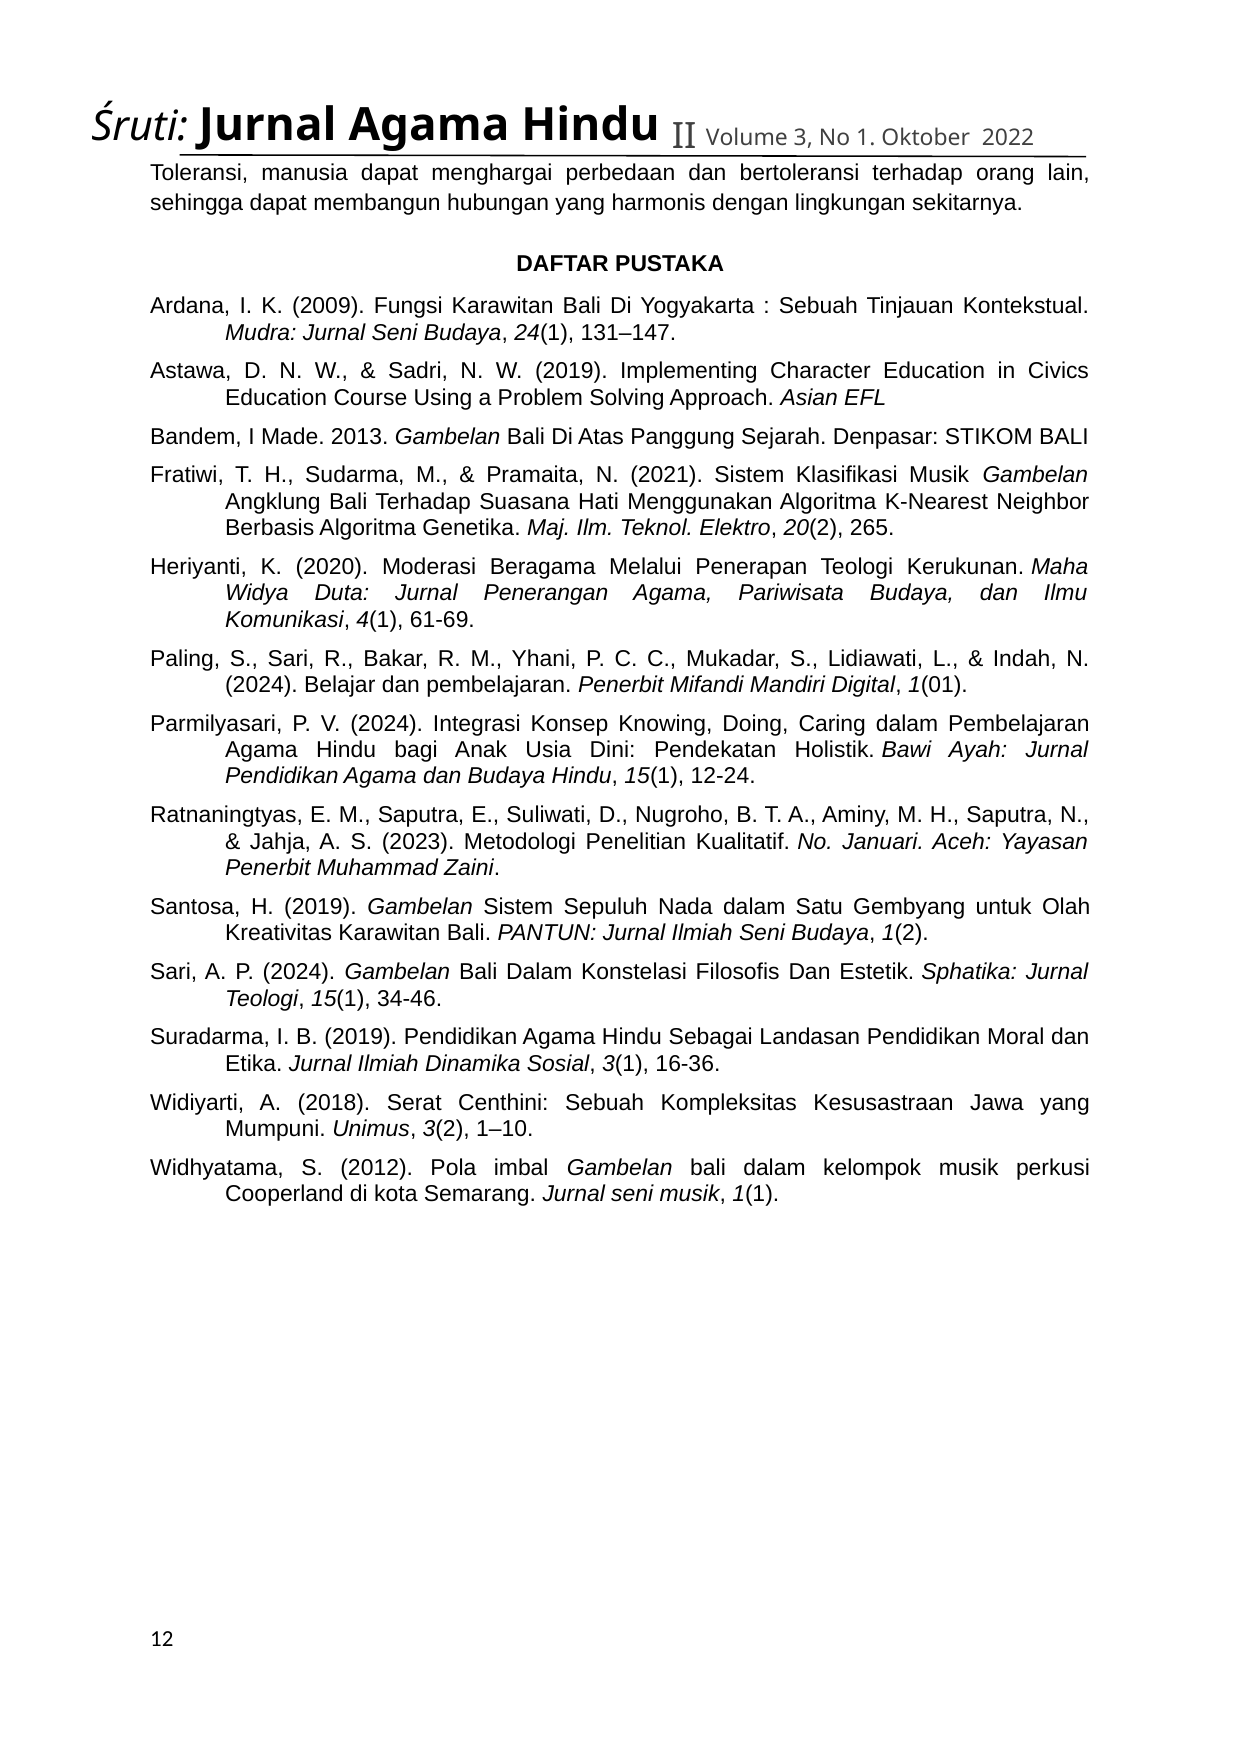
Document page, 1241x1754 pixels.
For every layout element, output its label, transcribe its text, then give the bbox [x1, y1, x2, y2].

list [150, 159, 1090, 215]
text Suradarma, I. B. (2019). Pendidikan Agama Hindu Sebagai Landasan Pendidikan Moral dan Etika. Jurnal Ilmiah Dinamika Sosial, 3(1), 16-36. [150, 1023, 1090, 1076]
text Ardana, I. K. (2009). Fungsi Karawitan Bali Di Yogyakarta : Sebuah Tinjauan Kontekstual. Mudra: Jurnal Seni Budaya, 24(1), 131–147. [150, 292, 1090, 345]
text Paling, S., Sari, R., Bakar, R. M., Yhani, P. C. C., Mukadar, S., Lidiawati, L., & Indah, N. (2024). Belajar dan pembelajaran. Penerbit Mifandi Mandiri Digital, 1(01). [150, 644, 1090, 697]
text Ratnaningtyas, E. M., Saputra, E., Suliwati, D., Nugroho, B. T. A., Aminy, M. H., Saputra, N., & Jahja, A. S. (2023). Metodologi Penelitian Kualitatif. No. Januari. Aceh: Yayasan Penerbit Muhammad Zaini. [150, 801, 1090, 880]
text Fratiwi, T. H., Sudarma, M., & Pramaita, N. (2021). Sistem Klasifikasi Musik Gambelan Angklung Bali Terhadap Suasana Hati Menggunakan Algoritma K-Nearest Neighbor Berbasis Algoritma Genetika. Maj. Ilm. Teknol. Elektro, 20(2), 265. [150, 461, 1090, 541]
text DAFTAR PUSTAKA [150, 249, 1090, 276]
text Astawa, D. N. W., & Sadri, N. W. (2019). Implementing Character Education in Civics Education Course Using a Problem Solving Approach. Asian EFL [150, 357, 1090, 410]
text Widiyarti, A. (2018). Serat Centhini: Sebuah Kompleksitas Kesusastraan Jawa yang Mumpuni. Unimus, 3(2), 1–10. [150, 1088, 1090, 1141]
text Widhyatama, S. (2012). Pola imbal Gambelan bali dalam kelompok musik perkusi Cooperland di kota Semarang. Jurnal seni musik, 1(1). [150, 1154, 1090, 1206]
text Sari, A. P. (2024). Gambelan Bali Dalam Konstelasi Filosofis Dan Estetik. Sphatika: Jurnal Teologi, 15(1), 34-46. [150, 958, 1090, 1011]
text Parmilyasari, P. V. (2024). Integrasi Konsep Knowing, Doing, Caring dalam Pembelajaran Agama Hindu bagi Anak Usia Dini: Pendekatan Holistik. Bawi Ayah: Jurnal Pendidikan Agama dan Budaya Hindu, 15(1), 12-24. [150, 710, 1090, 789]
text Santosa, H. (2019). Gambelan Sistem Sepuluh Nada dalam Satu Gembyang untuk Olah Kreativitas Karawitan Bali. PANTUN: Jurnal Ilmiah Seni Budaya, 1(2). [150, 893, 1090, 946]
text Bandem, I Made. 2013. Gambelan Bali Di Atas Panggung Sejarah. Denpasar: STIKOM BALI [150, 423, 1090, 449]
text Heriyanti, K. (2020). Moderasi Beragama Melalui Penerapan Teologi Kerukunan. Maha Widya Duta: Jurnal Penerangan Agama, Pariwisata Budaya, dan Ilmu Komunikasi, 4(1), 61-69. [150, 553, 1090, 632]
